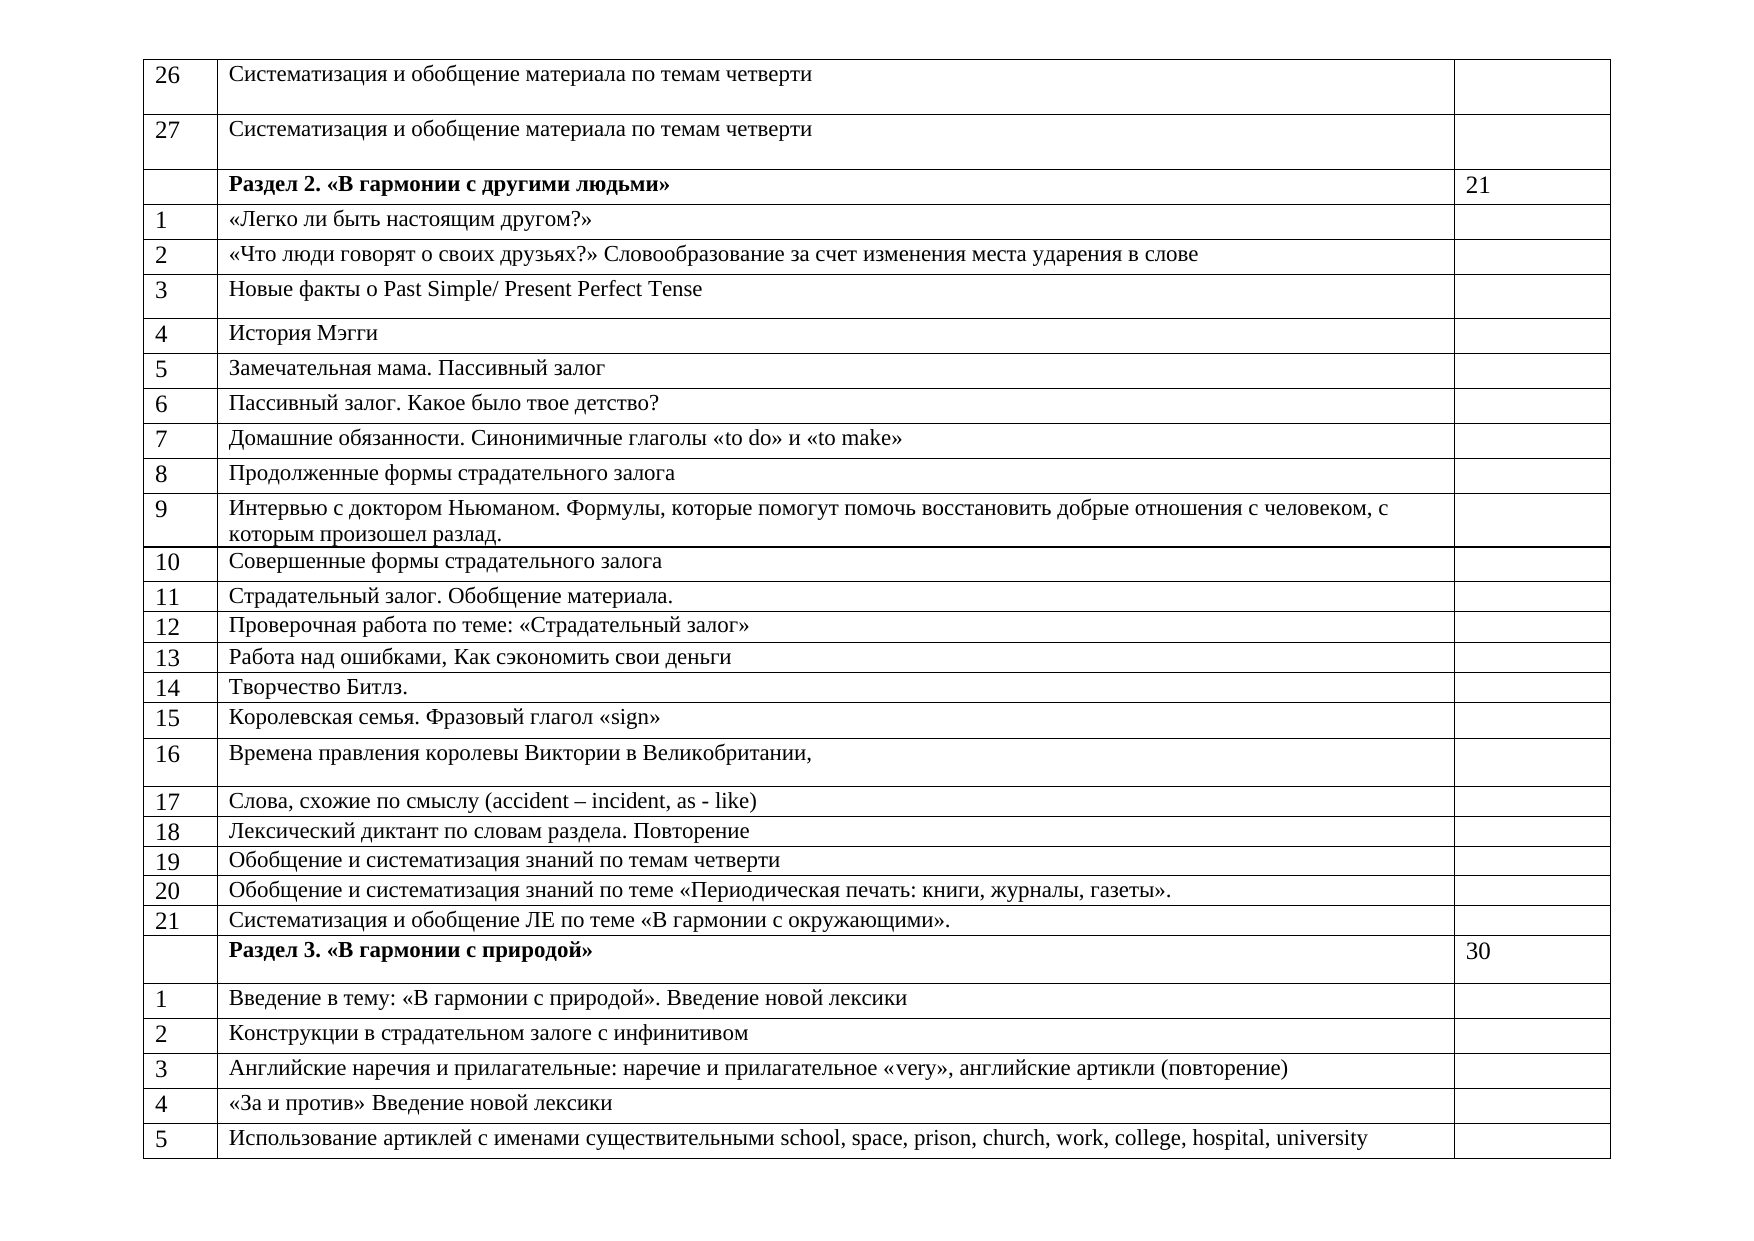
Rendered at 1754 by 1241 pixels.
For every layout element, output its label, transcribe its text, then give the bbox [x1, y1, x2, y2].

table_cell [1455, 673, 1466, 702]
table_cell Конструкции в страдательном залоге с инфинитивом [218, 1019, 1454, 1053]
table_cell [1455, 459, 1610, 493]
table_cell [1599, 582, 1610, 611]
table_cell 1 [144, 205, 217, 239]
table_cell [1455, 319, 1610, 353]
table_cell 7 [144, 424, 217, 458]
table_cell [1455, 1054, 1610, 1088]
table_cell 4 [144, 1089, 217, 1123]
table_cell 16 [144, 739, 217, 786]
table_cell Страдательный залог. Обобщение материала. [218, 582, 1454, 611]
table_cell [1599, 787, 1610, 816]
table_cell [1455, 389, 1610, 423]
table_cell [1455, 847, 1466, 875]
table_cell [1455, 643, 1466, 672]
table_cell [1599, 847, 1610, 875]
table_cell [144, 170, 217, 204]
table_cell 5 [144, 354, 217, 388]
table_cell [1599, 817, 1610, 846]
table_cell 3 [144, 1054, 217, 1088]
table_cell [1599, 643, 1610, 672]
table_cell [1455, 906, 1466, 935]
table_cell 10 [144, 548, 217, 581]
table_cell Работа над ошибками, Как сэкономить свои деньги [218, 643, 1454, 672]
table_cell [1455, 115, 1610, 169]
table_cell Лексический диктант по словам раздела. Повторение [218, 817, 1454, 846]
table_cell 30 [1455, 936, 1610, 983]
table_cell [1455, 240, 1610, 274]
table_cell [1455, 1089, 1610, 1123]
table_cell Английские наречия и прилагательные: наречие и прилагательное «very», английские артикли (повторение) [218, 1054, 1454, 1088]
table_cell [1455, 817, 1466, 846]
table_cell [218, 60, 1454, 114]
table_cell 8 [144, 459, 217, 493]
table_cell 5 [144, 1124, 217, 1158]
table_cell [1455, 703, 1610, 738]
table_cell Систематизация и обобщение ЛЕ по теме «В гармонии с окружающими». [218, 906, 1454, 935]
table_cell Обобщение и систематизация знаний по теме «Периодическая печать: книги, журналы, газеты». [218, 876, 1454, 905]
table_cell Королевская семья. Фразовый глагол «sign» [218, 703, 1454, 738]
table_cell Введение в тему: «В гармонии с природой». Введение новой лексики [218, 984, 1454, 1018]
table_cell Пассивный залог. Какое было твое детство? [218, 389, 1454, 423]
table_cell 15 [144, 703, 217, 738]
table_cell Слова, схожие по смыслу (accident – incident, as - like) [218, 787, 1454, 816]
table_cell [1455, 1019, 1610, 1053]
table_cell 6 [144, 389, 217, 423]
table_cell [1455, 612, 1610, 642]
table_cell 9 [144, 494, 217, 546]
table_cell Интервью с доктором Ньюманом. Формулы, которые помогут помочь восстановить добрые отношения с человеком, с которым произошел разлад. [218, 494, 1454, 546]
table_cell История Мэгги [218, 319, 1454, 353]
table_cell 26 [144, 60, 217, 114]
table_cell Продолженные формы страдательного залога [218, 459, 1454, 493]
table_cell [1455, 984, 1610, 1018]
table_cell Совершенные формы страдательного залога [218, 548, 1454, 581]
table_cell Раздел 3. «В гармонии с природой» [218, 936, 1454, 983]
table_cell [1455, 582, 1466, 611]
table_cell Использование артиклей с именами существительными school, space, prison, church, work, college, hospital, university [218, 1124, 1454, 1158]
table_cell Творчество Битлз. [218, 673, 1454, 702]
table_cell «Легко ли быть настоящим другом?» [218, 205, 1454, 239]
table_cell [1455, 494, 1610, 546]
table_cell [1455, 354, 1610, 388]
table_cell Замечательная мама. Пассивный залог [218, 354, 1454, 388]
table_cell 27 [144, 115, 217, 169]
table_cell 3 [144, 275, 217, 318]
table_cell Времена правления королевы Виктории в Великобритании, [218, 739, 1454, 786]
table_cell Обобщение и систематизация знаний по темам четверти [218, 847, 1454, 875]
table_cell 4 [144, 319, 217, 353]
table_cell [1455, 424, 1610, 458]
table_cell Раздел 2. «В гармонии с другими людьми» [218, 170, 1454, 204]
table_cell 12 [144, 612, 217, 642]
table_cell [1455, 787, 1466, 816]
table_cell 2 [144, 1019, 217, 1053]
table_cell [144, 936, 217, 983]
table_cell [1455, 1124, 1610, 1158]
table_cell [1455, 275, 1610, 318]
table_cell Домашние обязанности. Синонимичные глаголы «to do» и «to make» [218, 424, 1454, 458]
table_cell [1455, 876, 1466, 905]
table_cell [1599, 673, 1610, 702]
table_cell [1599, 876, 1610, 905]
table_cell [1455, 205, 1610, 239]
table_cell [1455, 548, 1610, 581]
table_cell [1455, 60, 1610, 114]
table_cell [1599, 906, 1610, 935]
table_cell «Что люди говорят о своих друзьях?» Словообразование за счет изменения места ударения в слове [218, 240, 1454, 274]
table_cell 21 [1455, 170, 1610, 204]
table_cell Проверочная работа по теме: «Страдательный залог» [218, 612, 1454, 642]
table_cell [218, 115, 1454, 169]
table_cell [1455, 739, 1610, 786]
table_cell 1 [144, 984, 217, 1018]
table_cell «За и против» Введение новой лексики [218, 1089, 1454, 1123]
table_cell Новые факты о Past Simple/ Present Perfect Tense [218, 275, 1454, 318]
table_cell 2 [144, 240, 217, 274]
